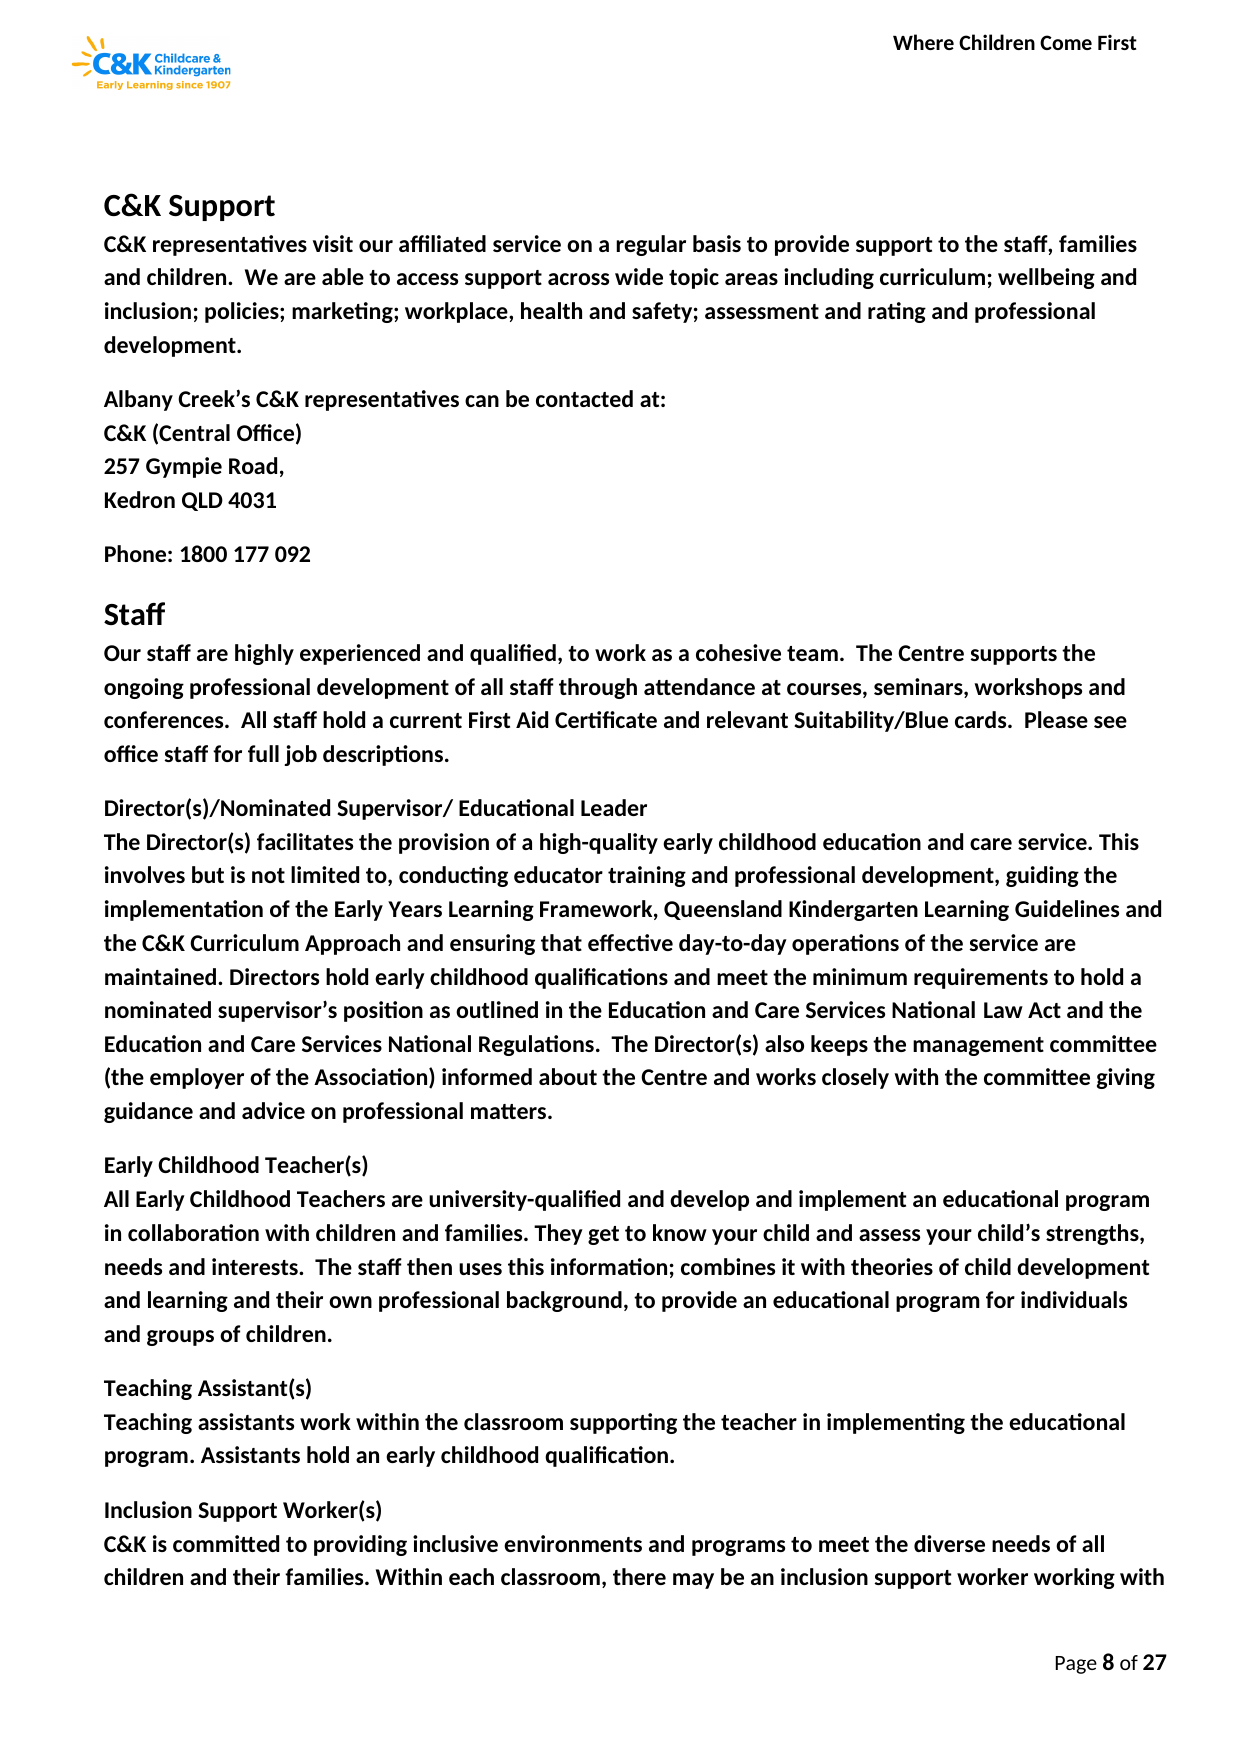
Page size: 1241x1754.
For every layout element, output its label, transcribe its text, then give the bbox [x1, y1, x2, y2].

subtitle C&K Support C&K representatives visit our affiliated service on a regular basis to provide support to the staff, families and children. We are able to access support across wide topic areas including curriculum; wellbeing and inclusion; policies; marketing; workplace, health and safety; assessment and rating and professional development. [103, 185, 1167, 359]
picture [71, 36, 231, 90]
subtitle Teaching Assistant(s) Teaching assistants work within the classroom supporting the teacher in implementing the educational program. Assistants hold an early childhood qualification. [103, 1373, 1167, 1470]
subtitle Early Childhood Teacher(s) All Early Childhood Teachers are university-qualified and develop and implement an educational program in collaboration with children and families. They get to know your child and assess your child’s strengths, needs and interests. The staff then uses this information; combines it with theories of child development and learning and their own professional background, to provide an educational program for individuals and groups of children. [103, 1151, 1167, 1348]
subtitle Staff Our staff are highly experienced and qualified, to work as a cohesive team. The Centre supports the ongoing professional development of all staff through attendance at courses, seminars, workshops and conferences. All staff hold a current First Aid Certificate and relevant Suitability/Blue cards. Please see office staff for full job descriptions. [103, 594, 1167, 768]
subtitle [103, 1495, 1167, 1592]
subtitle Albany Creek’s C&K representatives can be contacted at: C&K (Central Office) 257 Gympie Road, Kedron QLD 4031 [103, 384, 1167, 514]
subtitle Phone: 1800 177 092 [103, 539, 1167, 569]
subtitle Director(s)/Nominated Supervisor/ Educational Leader The Director(s) facilitates the provision of a high-quality early childhood education and care service. This involves but is not limited to, conducting educator training and professional development, guiding the implementation of the Early Years Learning Framework, Queensland Kindergarten Learning Guidelines and the C&K Curriculum Approach and ensuring that effective day-to-day operations of the service are maintained. Directors hold early childhood qualifications and meet the minimum requirements to hold a nominated supervisor’s position as outlined in the Education and Care Services National Law Act and the Education and Care Services National Regulations. The Director(s) also keeps the management committee (the employer of the Association) informed about the Centre and works closely with the committee giving guidance and advice on professional matters. [103, 793, 1167, 1125]
